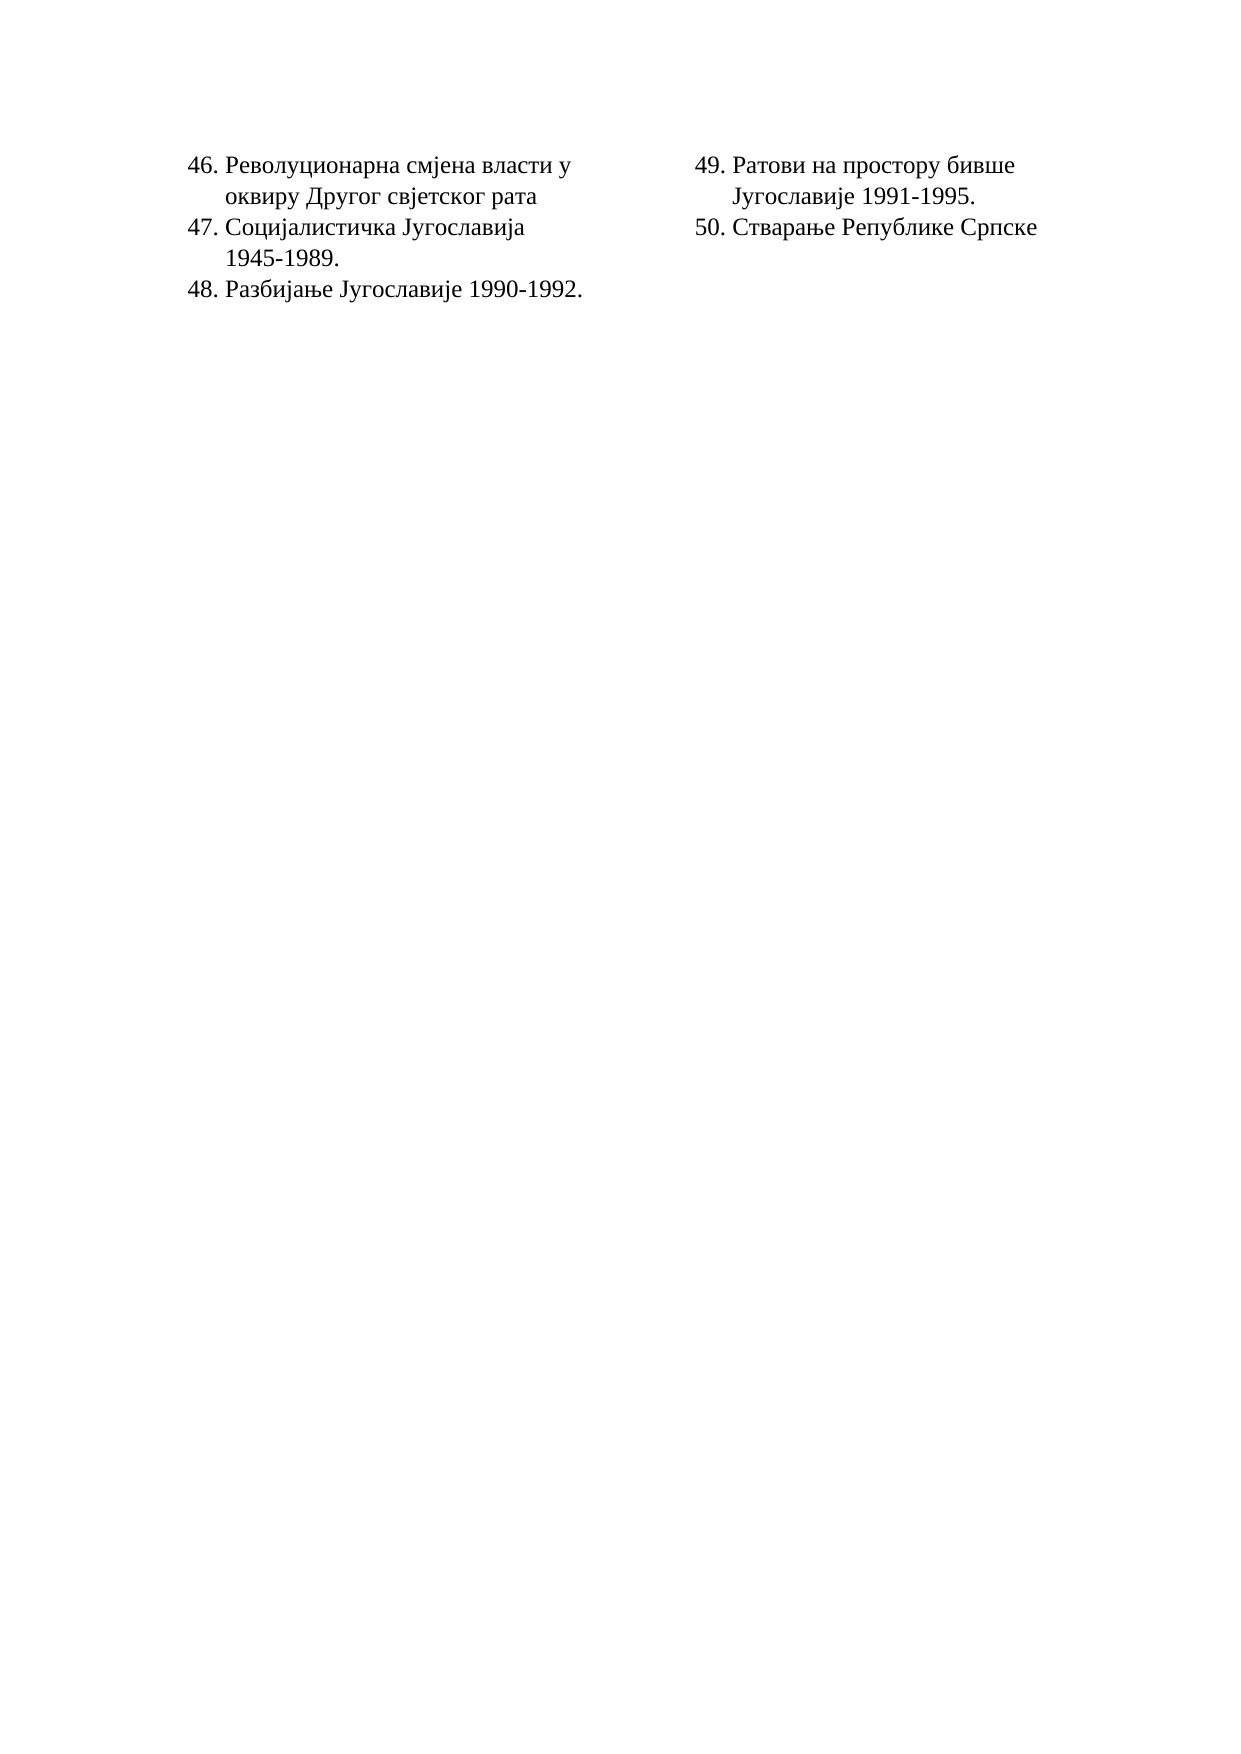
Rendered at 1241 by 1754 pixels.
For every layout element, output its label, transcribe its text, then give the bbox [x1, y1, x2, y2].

list Ратови на простору бивше Југославије 1991-1995. [694, 150, 1090, 210]
list Стварање Републике Српске [694, 212, 1090, 241]
list Револуционарна смјена власти у оквиру Другог свјетског рата [187, 150, 583, 210]
list Разбијање Југославије 1990-1992. [187, 274, 583, 303]
list Социјалистичка Југославија 1945-1989. [187, 212, 583, 272]
